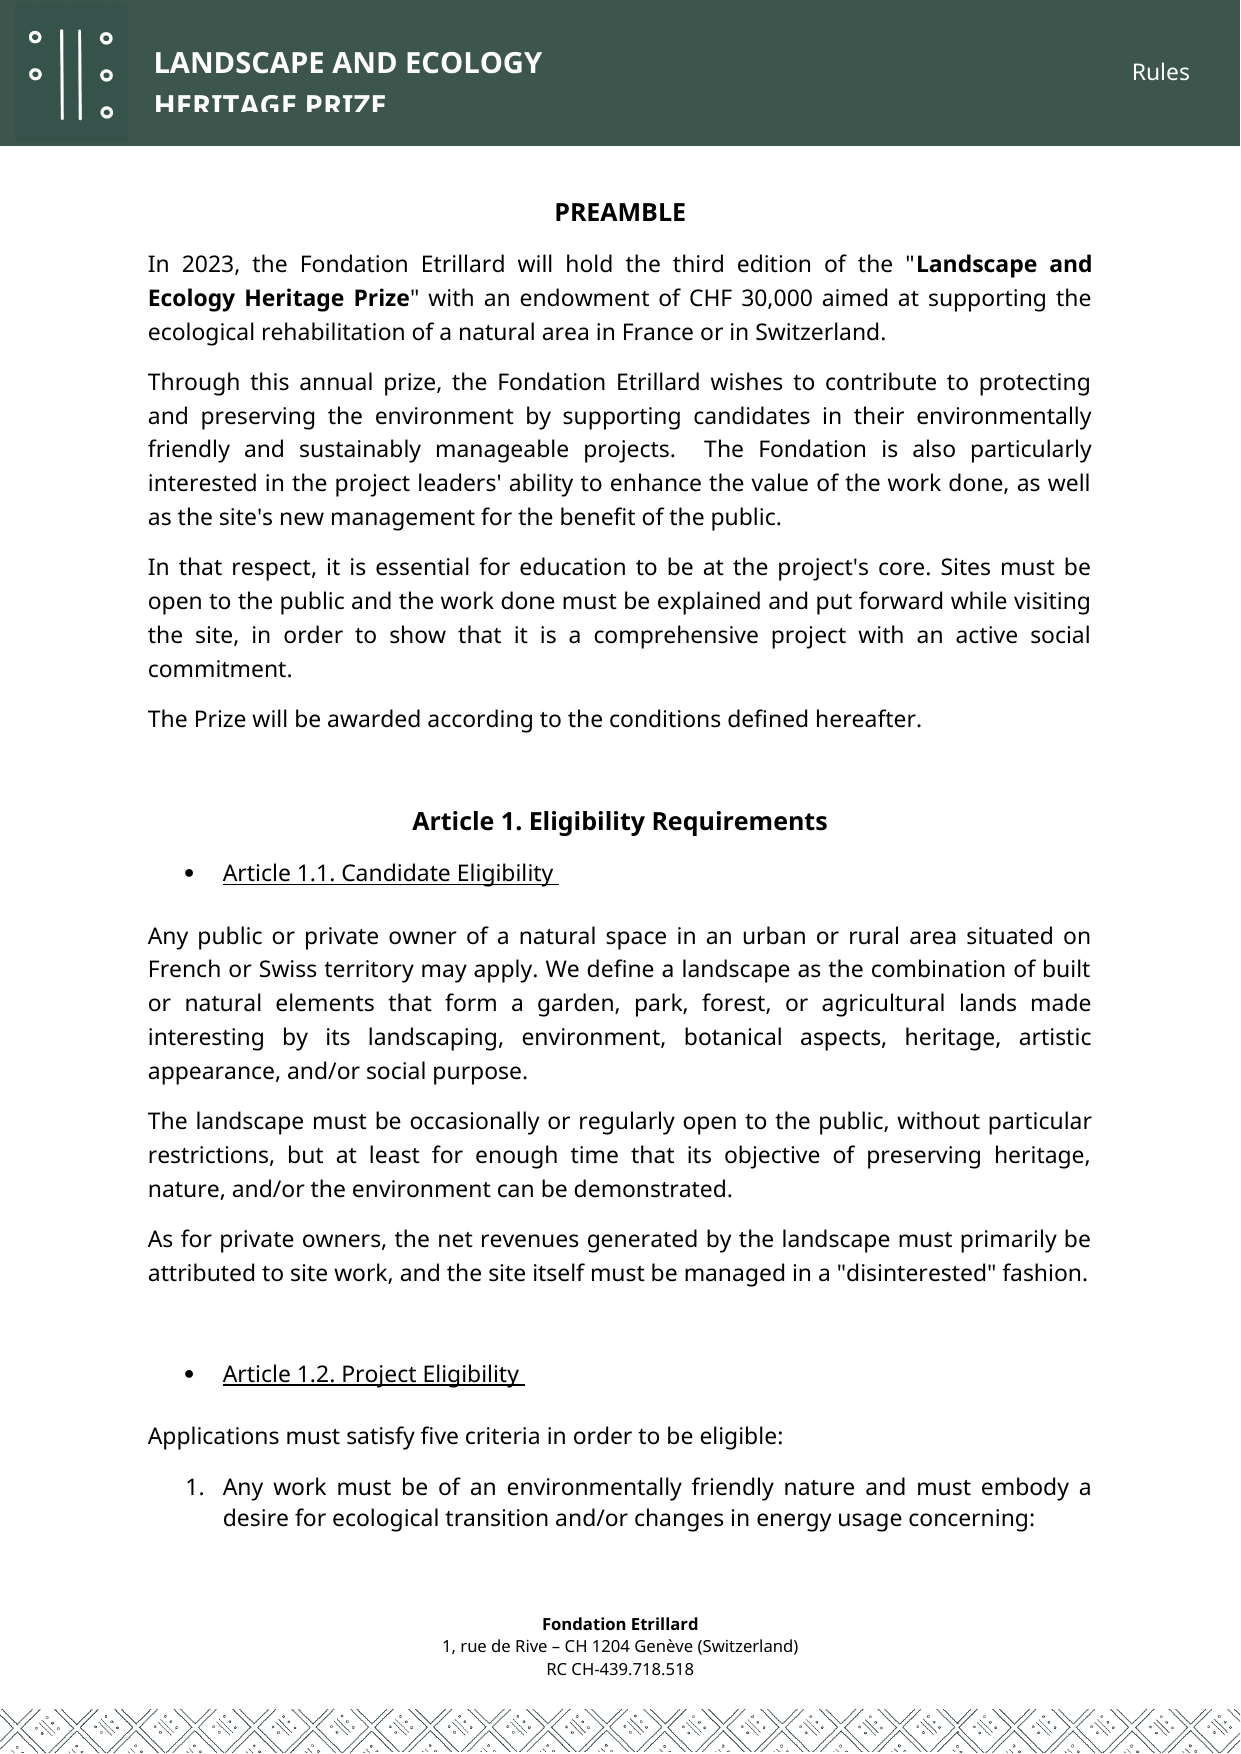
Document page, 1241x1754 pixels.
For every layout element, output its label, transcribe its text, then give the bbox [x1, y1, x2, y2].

text Through this annual prize, the Fondation Etrillard wishes to contribute to protecting and preserving the environment by supporting candidates in their environmentally friendly and sustainably manageable projects. The Fondation is also particularly interested in the project leaders' ability to enhance the value of the work done, as well as the site's new management for the benefit of the public. [148, 366, 1093, 532]
list Article 1.2. Project Eligibility [185, 1358, 1093, 1389]
text The Prize will be awarded according to the conditions defined hereafter. [148, 703, 1093, 734]
picture [0, 1709, 1241, 1753]
text Applications must satisfy five criteria in order to be eligible: [148, 1420, 1093, 1451]
text Article 1. Eligibility Requirements [148, 804, 1093, 838]
text The landscape must be occasionally or regularly open to the public, without particular restrictions, but at least for enough time that its objective of preserving heritage, nature, and/or the environment can be demonstrated. [148, 1105, 1093, 1204]
list Article 1.1. Candidate Eligibility [185, 857, 1093, 888]
list Any work must be of an environmentally friendly nature and must embody a desire for ecological transition and/or changes in energy usage concerning: [185, 1471, 1093, 1533]
text As for private owners, the net revenues generated by the landscape must primarily be attributed to site work, and the site itself must be managed in a "disinterested" fashion. [148, 1223, 1093, 1288]
text In 2023, the Fondation Etrillard will hold the third edition of the "Landscape and Ecology Heritage Prize" with an endowment of CHF 30,000 aimed at supporting the ecological rehabilitation of a natural area in France or in Switzerland. [148, 248, 1093, 347]
text In that respect, it is essential for education to be at the project's core. Sites must be open to the public and the work done must be explained and put forward while visiting the site, in order to show that it is a comprehensive project with an active social commitment. [148, 551, 1093, 684]
text Any public or private owner of a natural space in an urban or rural area situated on French or Swiss territory may apply. We define a landscape as the combination of built or natural elements that form a garden, park, forest, or agricultural lands made interesting by its landscaping, environment, botanical aspects, heritage, artistic appearance, and/or social purpose. [148, 920, 1093, 1086]
text PREAMBLE [148, 194, 1093, 228]
